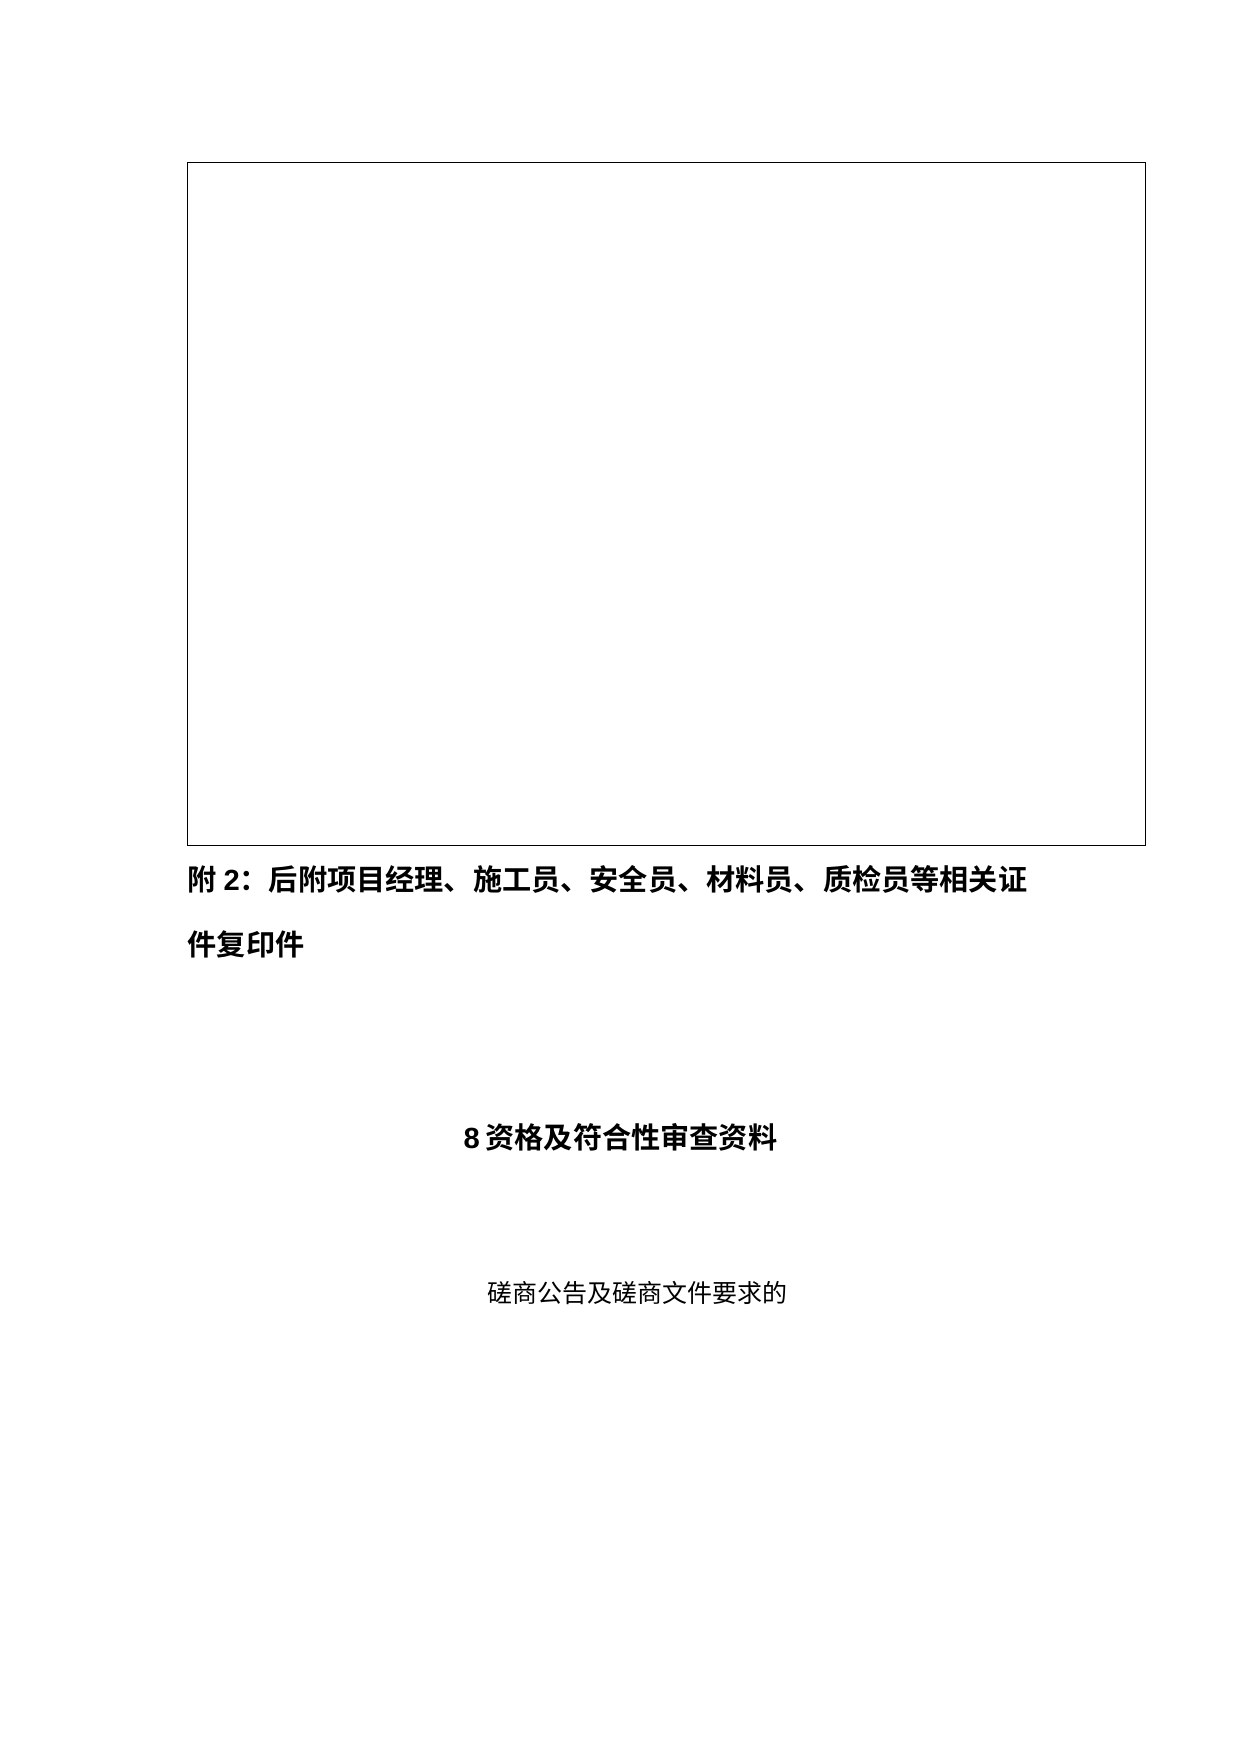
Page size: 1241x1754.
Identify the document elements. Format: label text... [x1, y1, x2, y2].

subtitle 附 2：后附项目经理、施工员、安全员、材料员、质检员等相关证件复印件 [187, 846, 1053, 976]
text 8资格及符合性审查资料 [187, 1103, 1053, 1168]
text 磋商公告及磋商文件要求的 [187, 1259, 1053, 1324]
table_cell [188, 163, 1145, 844]
